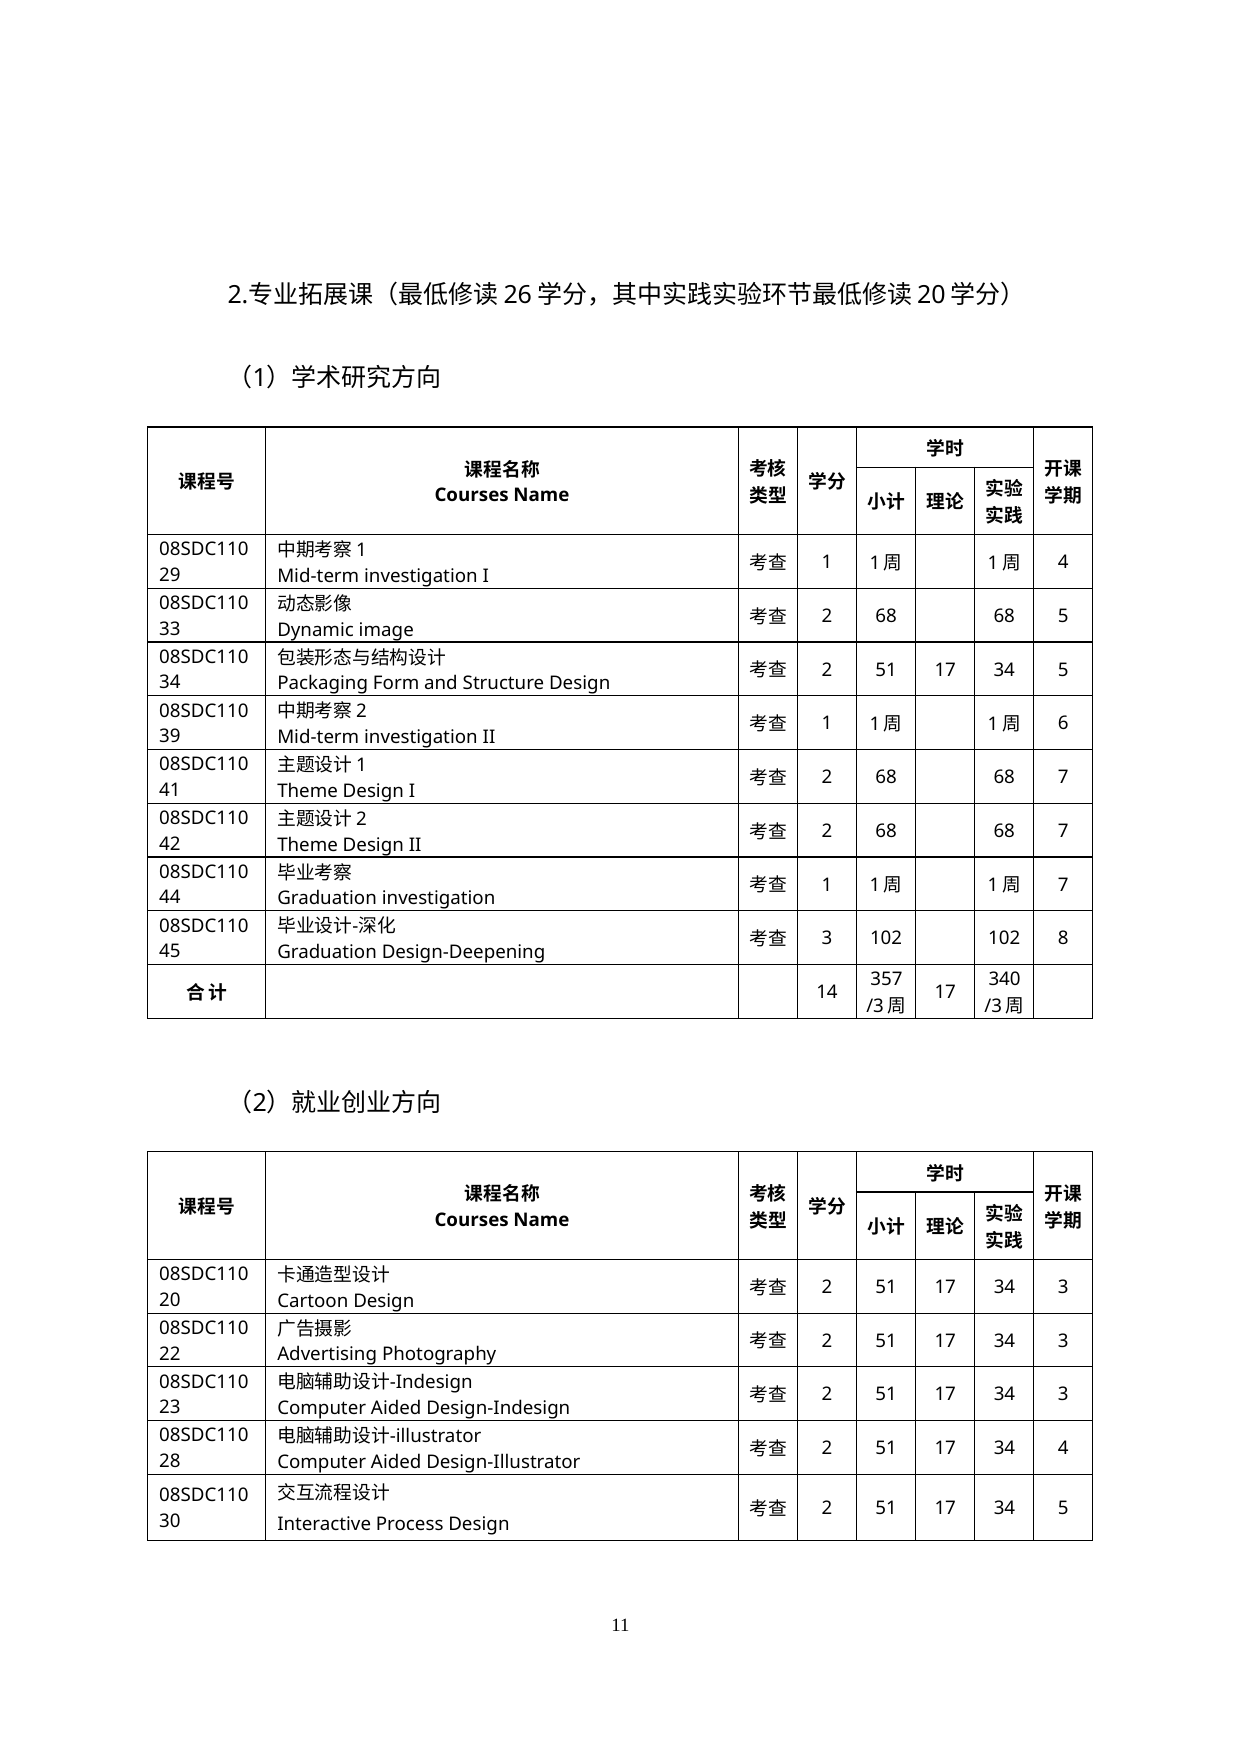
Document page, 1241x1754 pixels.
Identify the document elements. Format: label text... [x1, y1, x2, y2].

table_cell 考查 [739, 1421, 797, 1474]
table_cell 2 [798, 1314, 856, 1366]
table_cell 动态影像 Dynamic image [266, 589, 738, 641]
table_header 课程号 [148, 428, 265, 534]
table_cell 68 [857, 804, 915, 856]
table_cell 17 [916, 1475, 974, 1540]
table_cell 考查 [739, 1475, 797, 1540]
table_cell 17 [916, 1260, 974, 1312]
table_cell 1周 [857, 858, 915, 910]
table_cell 主题设计1 Theme Design I [266, 750, 738, 803]
table_cell 2 [798, 1367, 856, 1420]
table_cell 14 [798, 965, 856, 1018]
table_cell 08SDC11044 [148, 858, 265, 910]
table_header 课程名称 Courses Name [266, 1152, 738, 1259]
table_cell 3 [798, 911, 856, 964]
text （2）就业创业方向 [177, 1068, 1063, 1133]
table_cell 考查 [739, 1367, 797, 1420]
table_cell 交互流程设计 Interactive Process Design [266, 1475, 738, 1540]
table_cell 6 [1034, 696, 1092, 749]
table_cell 考查 [739, 858, 797, 910]
table_cell 08SDC11020 [148, 1260, 265, 1312]
table_cell 17 [916, 1314, 974, 1366]
table_cell 小计 [857, 468, 915, 534]
table_cell 实验 实践 [975, 468, 1033, 534]
table_cell 68 [975, 589, 1033, 641]
table_cell 理论 [916, 1193, 974, 1259]
table_cell 考查 [739, 535, 797, 588]
table_cell [916, 535, 974, 588]
table_cell 08SDC11022 [148, 1314, 265, 1366]
table_cell 1周 [857, 535, 915, 588]
table_cell 卡通造型设计 Cartoon Design [266, 1260, 738, 1312]
text （1）学术研究方向 [177, 343, 1063, 408]
table_cell 08SDC11041 [148, 750, 265, 803]
table_header 开课 学期 [1034, 428, 1092, 534]
table_cell 08SDC11039 [148, 696, 265, 749]
table_cell 08SDC11023 [148, 1367, 265, 1420]
table_cell 2 [798, 750, 856, 803]
table_cell 实验 实践 [975, 1193, 1033, 1259]
table_cell 08SDC11034 [148, 643, 265, 695]
table_cell 34 [975, 643, 1033, 695]
table_header 考核 类型 [739, 428, 797, 534]
table_cell 毕业设计-深化 Graduation Design-Deepening [266, 911, 738, 964]
table_cell 51 [857, 1314, 915, 1366]
table_cell 51 [857, 643, 915, 695]
table_cell 08SDC11029 [148, 535, 265, 588]
table_cell 4 [1034, 1421, 1092, 1474]
table_cell 08SDC11033 [148, 589, 265, 641]
table_cell 08SDC11030 [148, 1475, 265, 1540]
table_cell 2 [798, 1260, 856, 1312]
table_cell 68 [975, 750, 1033, 803]
table_cell 7 [1034, 750, 1092, 803]
table_cell 考查 [739, 804, 797, 856]
table_cell 102 [975, 911, 1033, 964]
table_cell 5 [1034, 643, 1092, 695]
table_cell 理论 [916, 468, 974, 534]
table_header 考核 类型 [739, 1152, 797, 1259]
table_header 学时 [857, 428, 1033, 467]
table_cell 2 [798, 1475, 856, 1540]
table_cell 340 /3周 [975, 965, 1033, 1018]
table_cell 34 [975, 1260, 1033, 1312]
table_cell 考查 [739, 696, 797, 749]
table_cell 4 [1034, 535, 1092, 588]
table_cell 1周 [975, 696, 1033, 749]
table_cell 2 [798, 1421, 856, 1474]
table_cell 34 [975, 1314, 1033, 1366]
table_cell [916, 750, 974, 803]
table_cell 17 [916, 1367, 974, 1420]
table_cell 电脑辅助设计-Indesign Computer Aided Design-Indesign [266, 1367, 738, 1420]
table_cell 68 [857, 589, 915, 641]
table_cell 中期考察1 Mid-term investigation I [266, 535, 738, 588]
table_cell 2 [798, 804, 856, 856]
table_cell 1周 [975, 858, 1033, 910]
table_cell 5 [1034, 1475, 1092, 1540]
table_cell [266, 965, 738, 1018]
table_cell 3 [1034, 1367, 1092, 1420]
text 2.专业拓展课（最低修读26学分，其中实践实验环节最低修读20学分） [177, 260, 1063, 325]
table_cell 51 [857, 1421, 915, 1474]
table_cell 08SDC11045 [148, 911, 265, 964]
table_cell 17 [916, 1421, 974, 1474]
table_cell 5 [1034, 589, 1092, 641]
table_header 学分 [798, 1152, 856, 1259]
table_cell [916, 589, 974, 641]
table_cell 68 [857, 750, 915, 803]
table_cell [916, 804, 974, 856]
table_cell 17 [916, 643, 974, 695]
table_cell 毕业考察 Graduation investigation [266, 858, 738, 910]
table_cell 51 [857, 1475, 915, 1540]
table_cell 51 [857, 1260, 915, 1312]
table_header 课程名称 Courses Name [266, 428, 738, 534]
table_cell 51 [857, 1367, 915, 1420]
table_header 学分 [798, 428, 856, 534]
table_header 开课 学期 [1034, 1152, 1092, 1259]
table_cell 考查 [739, 750, 797, 803]
table_cell 合 计 [148, 965, 265, 1018]
table_cell 考查 [739, 1314, 797, 1366]
table_cell 1 [798, 696, 856, 749]
table_cell 08SDC11042 [148, 804, 265, 856]
table_cell 中期考察2 Mid-term investigation II [266, 696, 738, 749]
table_cell 广告摄影 Advertising Photography [266, 1314, 738, 1366]
table_cell [916, 911, 974, 964]
table_cell [916, 696, 974, 749]
table_cell 主题设计2 Theme Design II [266, 804, 738, 856]
table_cell 17 [916, 965, 974, 1018]
table_cell 2 [798, 589, 856, 641]
table_cell 1周 [975, 535, 1033, 588]
table_cell 电脑辅助设计-illustrator Computer Aided Design-Illustrator [266, 1421, 738, 1474]
table_cell [739, 965, 797, 1018]
table_cell 357 /3周 [857, 965, 915, 1018]
table_cell 考查 [739, 911, 797, 964]
table_cell 34 [975, 1367, 1033, 1420]
table_cell 小计 [857, 1193, 915, 1259]
table_cell 7 [1034, 804, 1092, 856]
table_cell 1 [798, 858, 856, 910]
table_cell 考查 [739, 1260, 797, 1312]
table_cell 68 [975, 804, 1033, 856]
table_cell 8 [1034, 911, 1092, 964]
table_cell 7 [1034, 858, 1092, 910]
table_cell 1 [798, 535, 856, 588]
table_cell 34 [975, 1475, 1033, 1540]
table_header 学时 [857, 1152, 1033, 1191]
table_cell 08SDC11028 [148, 1421, 265, 1474]
table_cell 1周 [857, 696, 915, 749]
table_cell 考查 [739, 643, 797, 695]
table_cell 102 [857, 911, 915, 964]
table_cell 3 [1034, 1314, 1092, 1366]
table_header 课程号 [148, 1152, 265, 1259]
table_cell 2 [798, 643, 856, 695]
table_cell [1034, 965, 1092, 1018]
table_cell 3 [1034, 1260, 1092, 1312]
table_cell [916, 858, 974, 910]
table_cell 包装形态与结构设计 Packaging Form and Structure Design [266, 643, 738, 695]
table_cell 考查 [739, 589, 797, 641]
table_cell 34 [975, 1421, 1033, 1474]
